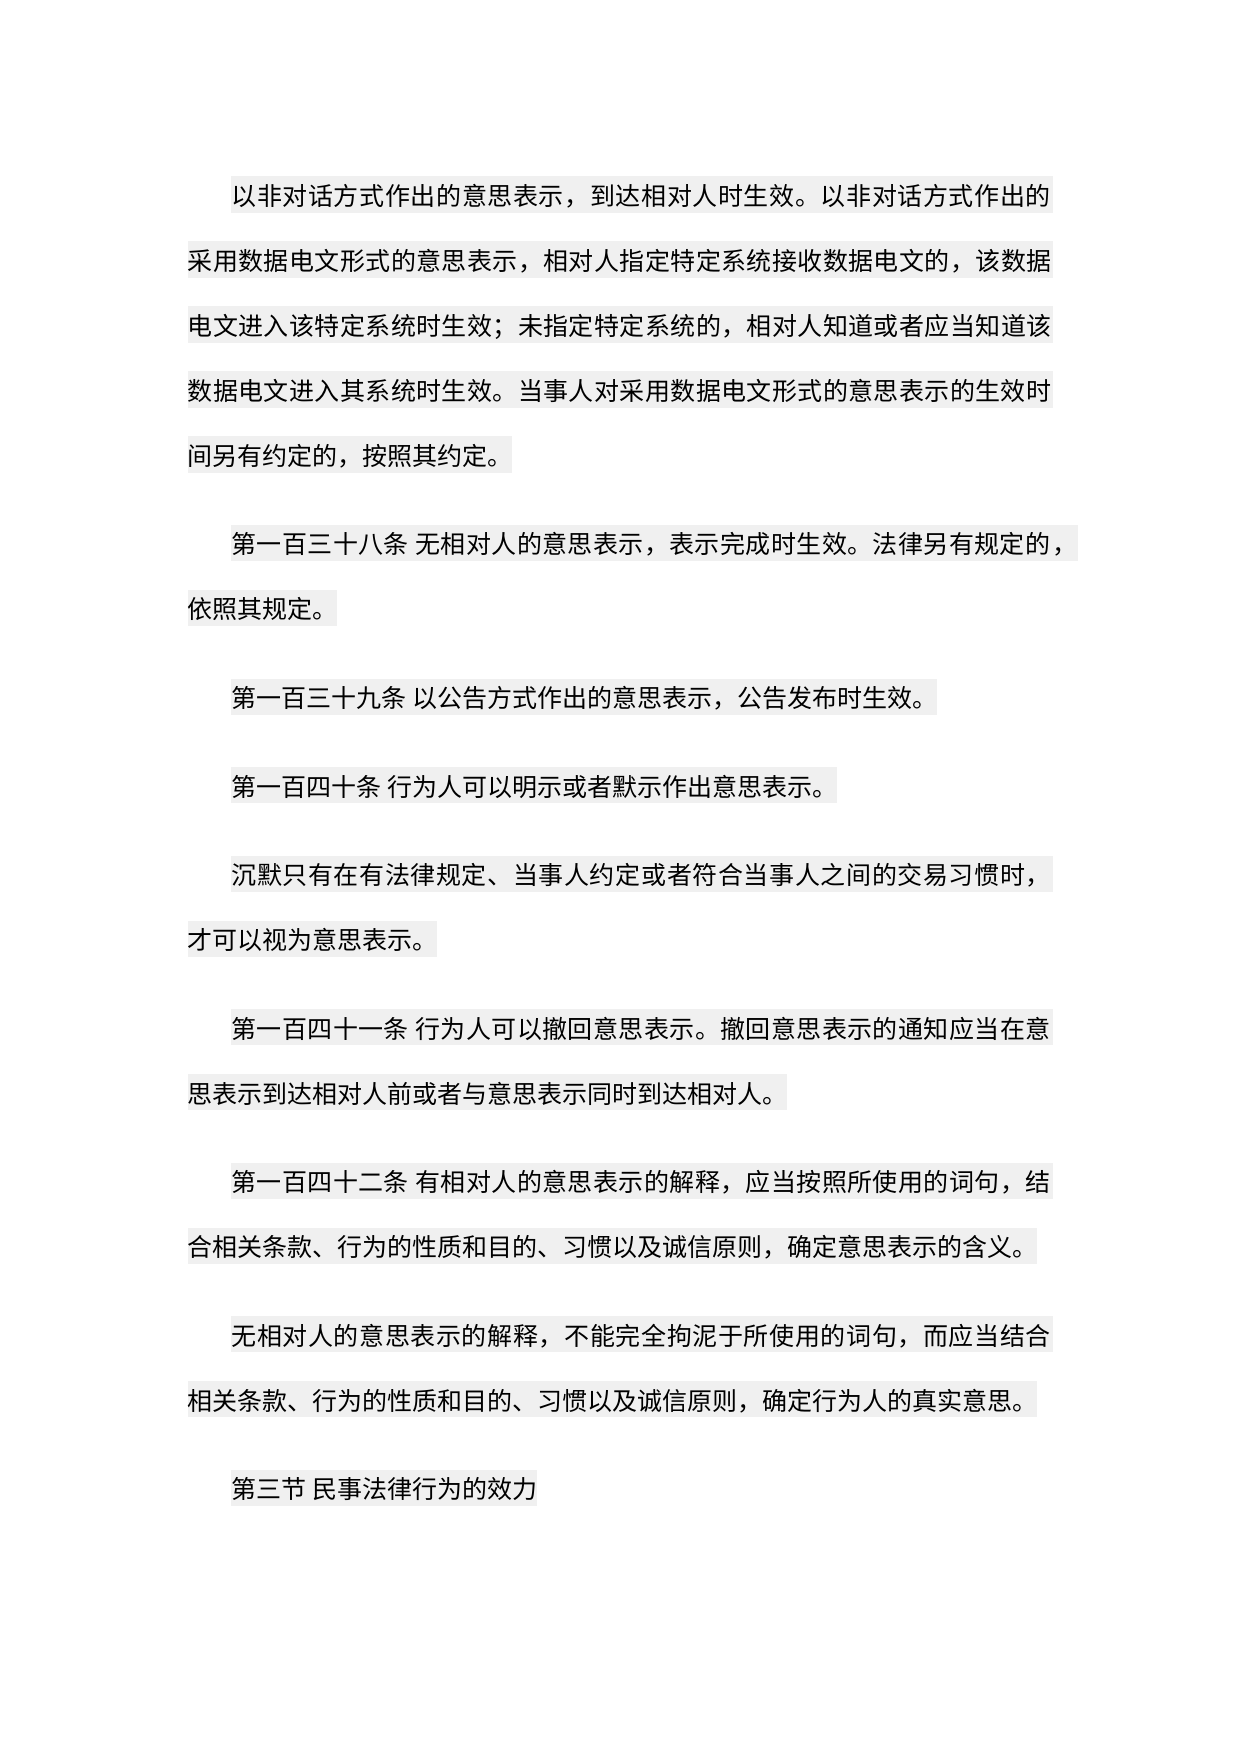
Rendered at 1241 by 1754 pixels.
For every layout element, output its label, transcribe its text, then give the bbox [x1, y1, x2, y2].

text 第一百四十一条 行为人可以撤回意思表示。撤回意思表示的通知应当在意思表示到达相对人前或者与意思表示同时到达相对人。 [187, 995, 1053, 1125]
text 第一百四十二条 有相对人的意思表示的解释，应当按照所使用的词句，结合相关条款、行为的性质和目的、习惯以及诚信原则，确定意思表示的含义。 [187, 1148, 1053, 1278]
text 第一百三十九条 以公告方式作出的意思表示，公告发布时生效。 [187, 664, 1053, 729]
text 沉默只有在有法律规定、当事人约定或者符合当事人之间的交易习惯时，才可以视为意思表示。 [187, 841, 1053, 971]
text 第一百四十条 行为人可以明示或者默示作出意思表示。 [187, 753, 1053, 818]
text 以非对话方式作出的意思表示，到达相对人时生效。以非对话方式作出的采用数据电文形式的意思表示，相对人指定特定系统接收数据电文的，该数据电文进入该特定系统时生效；未指定特定系统的，相对人知道或者应当知道该数据电文进入其系统时生效。当事人对采用数据电文形式的意思表示的生效时间另有约定的，按照其约定。 [187, 162, 1053, 487]
text 第三节 民事法律行为的效力 [187, 1455, 1053, 1520]
text 无相对人的意思表示的解释，不能完全拘泥于所使用的词句，而应当结合相关条款、行为的性质和目的、习惯以及诚信原则，确定行为人的真实意思。 [187, 1302, 1053, 1432]
text 第一百三十八条 无相对人的意思表示，表示完成时生效。法律另有规定的，依照其规定。 [187, 511, 1053, 641]
